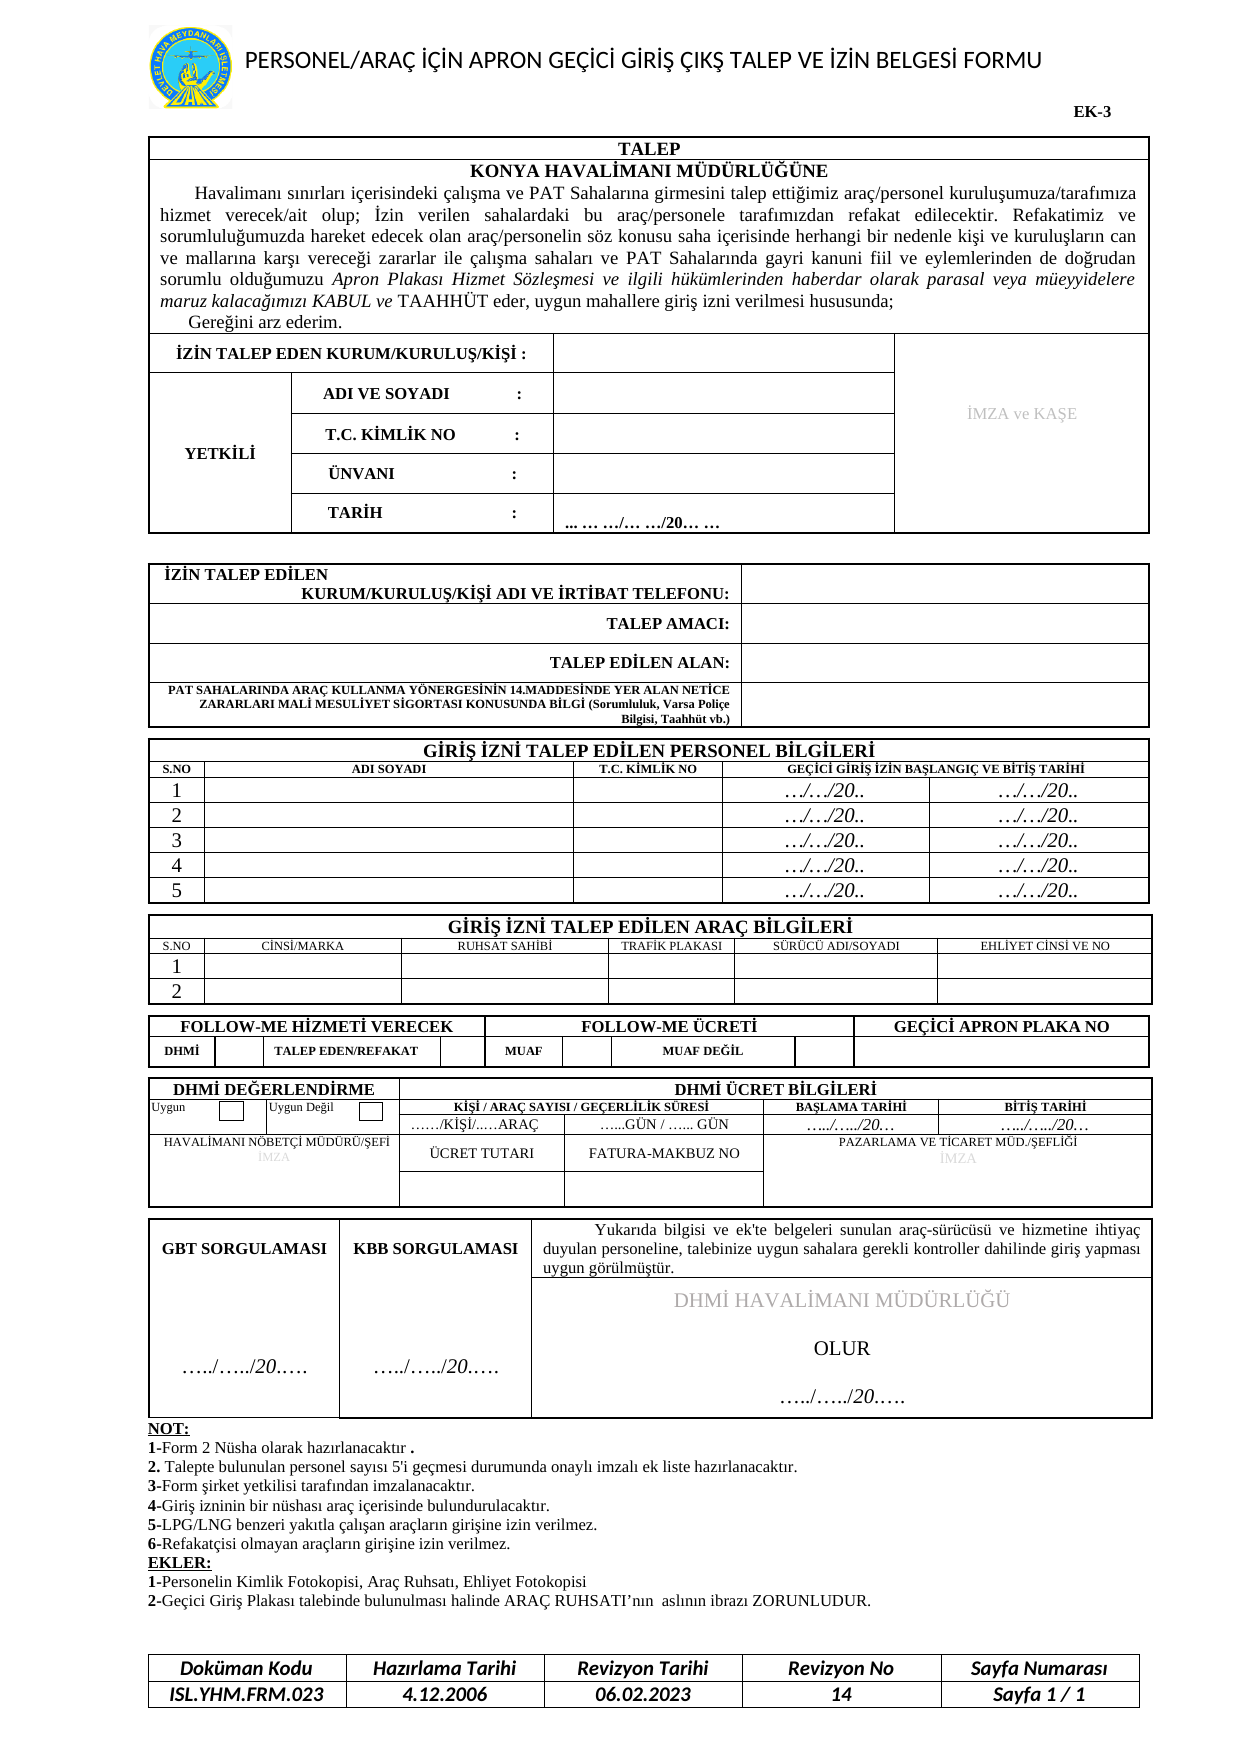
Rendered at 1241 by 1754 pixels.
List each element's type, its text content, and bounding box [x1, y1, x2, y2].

table_header DHMİ ÜCRET BİLGİLERİ [400, 1079, 1151, 1098]
table_cell EHLİYET CİNSİ VE NO [938, 939, 1151, 953]
table_cell İZİN TALEP EDEN KURUM/KURULUŞ/KİŞİ : [150, 334, 553, 372]
table_cell GEÇİCİ GİRİŞ İZİN BAŞLANGIÇ VE BİTİŞ TARİHİ [723, 762, 1148, 777]
table_cell MUAF DEĞİL [612, 1037, 794, 1066]
table_cell 4 [150, 853, 204, 877]
table_cell [609, 954, 734, 978]
table_cell [855, 1037, 1148, 1066]
table_header GİRİŞ İZNİ TALEP EDİLEN PERSONEL BİLGİLERİ [150, 740, 1148, 761]
table_cell RUHSAT SAHİBİ [402, 939, 608, 953]
table_cell S.NO [150, 939, 204, 953]
text EKLER: [148, 1553, 1140, 1572]
table_cell [742, 683, 1148, 726]
table_header TALEP [150, 138, 1148, 159]
table_cell …../…../20… [939, 1115, 1151, 1134]
table_cell [402, 954, 608, 978]
table_cell 1 [150, 954, 204, 978]
table_header Yukarıda bilgisi ve ek'te belgeleri sunulan araç-sürücüsü ve hizmetine ihtiyaç duyulan personeline, talebinize uygun sahalara gerekli kontroller dahilinde giriş yapması uygun görülmüştür. [532, 1220, 1151, 1277]
table_cell PAZARLAMA VE TİCARET MÜD./ŞEFLİĞİ İMZA [764, 1135, 1151, 1206]
table_cell [205, 778, 573, 802]
text EK-3 [148, 102, 1140, 121]
table_header [742, 565, 1148, 603]
table_header GİRİŞ İZNİ TALEP EDİLEN ARAÇ BİLGİLERİ [150, 916, 1151, 937]
table_cell [554, 454, 894, 492]
table_header FOLLOW-ME HİZMETİ VERECEK [150, 1017, 484, 1036]
text 1-Form 2 Nüsha olarak hazırlanacaktır . [148, 1438, 1140, 1457]
text 2-Geçici Giriş Plakası talebinde bulunulması halinde ARAÇ RUHSATI’nın aslının ibrazı ZORUNLUDUR. [148, 1591, 1140, 1610]
table_cell …/…/20.. [723, 778, 929, 802]
table_cell [554, 414, 894, 453]
table_cell [205, 878, 573, 902]
table_cell …/…/20.. [930, 878, 1148, 902]
table_cell ADI SOYADI [205, 762, 573, 777]
table_cell …/…/20.. [723, 853, 929, 877]
table_cell [205, 803, 573, 827]
table_cell [205, 828, 573, 852]
text 6-Refakatçisi olmayan araçların girişine izin verilmez. [148, 1534, 1140, 1553]
table_cell ... … …/… …/20… … [554, 494, 894, 532]
table_header KBB SORGULAMASI …../…../20.…. [340, 1220, 531, 1417]
table_cell BAŞLAMA TARİHİ [764, 1100, 938, 1114]
table_cell …/…/20.. [723, 878, 929, 902]
table_cell YETKİLİ [150, 373, 291, 532]
table_cell 2 [150, 979, 204, 1003]
table_header GEÇİCİ APRON PLAKA NO [855, 1017, 1148, 1036]
table_cell TALEP AMACI: [150, 604, 741, 642]
table_cell TRAFİK PLAKASI [609, 939, 734, 953]
table_cell MUAF [486, 1037, 562, 1066]
table_cell [400, 1172, 564, 1206]
table_cell [796, 1037, 853, 1066]
table_cell …/…/20.. [930, 853, 1148, 877]
table_header FOLLOW-ME ÜCRETİ [486, 1017, 853, 1036]
table_cell CİNSİ/MARKA [205, 939, 401, 953]
table_cell [574, 828, 722, 852]
table_cell İMZA ve KAŞE [895, 334, 1148, 532]
table_header İZİN TALEP EDİLEN KURUM/KURULUŞ/KİŞİ ADI VE İRTİBAT TELEFONU: [150, 565, 741, 603]
table_cell KİŞİ / ARAÇ SAYISI / GEÇERLİLİK SÜRESİ [400, 1100, 763, 1114]
table_cell Uygun Değil [267, 1100, 399, 1134]
table_cell [938, 979, 1151, 1003]
table_cell …../…../20… [764, 1115, 938, 1134]
table_cell ÜNVANI : [292, 454, 553, 492]
table_cell [735, 954, 937, 978]
table_cell 3 [150, 828, 204, 852]
table_cell 1 [150, 778, 204, 802]
text 5-LPG/LNG benzeri yakıtla çalışan araçların girişine izin verilmez. [148, 1514, 1140, 1534]
table_cell [205, 853, 573, 877]
table_cell [742, 604, 1148, 642]
table_cell …...GÜN / …... GÜN [565, 1115, 763, 1134]
table_cell 5 [150, 878, 204, 902]
table_cell [574, 878, 722, 902]
table_cell …/…/20.. [723, 828, 929, 852]
table_cell [742, 644, 1148, 682]
table_cell [554, 373, 894, 413]
table_cell TARİH : [292, 494, 553, 532]
table_cell [216, 1037, 263, 1066]
text NOT: [148, 1419, 1140, 1438]
picture [148, 25, 233, 109]
table_cell [574, 803, 722, 827]
table_header GBT SORGULAMASI …../…../20.…. [150, 1220, 339, 1417]
table_cell BİTİŞ TARİHİ [939, 1100, 1151, 1114]
table_cell S.NO [150, 762, 204, 777]
table_cell ADI VE SOYADI : [292, 373, 553, 413]
table_cell [609, 979, 734, 1003]
table_cell …/…/20.. [723, 803, 929, 827]
table_cell PAT SAHALARINDA ARAÇ KULLANMA YÖNERGESİNİN 14.MADDESİNDE YER ALAN NETİCE ZARARLARI MALİ MESULİYET SİGORTASI KONUSUNDA BİLGİ (Sorumluluk, Varsa Poliçe Bilgisi, Taahhüt vb.) [150, 683, 741, 726]
table_cell [554, 334, 894, 372]
table_cell 2 [150, 803, 204, 827]
table_cell TALEP EDEN/REFAKAT [264, 1037, 440, 1066]
text 4-Giriş izninin bir nüshası araç içerisinde bulundurulacaktır. [148, 1495, 1140, 1514]
table_cell …/…/20.. [930, 778, 1148, 802]
text 2. Talepte bulunulan personel sayısı 5'i geçmesi durumunda onaylı imzalı ek liste hazırlanacaktır. [148, 1457, 1140, 1476]
table_cell [205, 954, 401, 978]
table_cell [735, 979, 937, 1003]
table_cell SÜRÜCÜ ADI/SOYADI [735, 939, 937, 953]
table_cell [938, 954, 1151, 978]
table_cell [563, 1037, 611, 1066]
text 1-Personelin Kimlik Fotokopisi, Araç Ruhsatı, Ehliyet Fotokopisi [148, 1572, 1140, 1591]
table_cell HAVALİMANI NÖBETÇİ MÜDÜRÜ/ŞEFİ İMZA [150, 1135, 399, 1206]
table_cell T.C. KİMLİK NO [574, 762, 722, 777]
table_cell Uygun [150, 1100, 266, 1134]
table_cell FATURA-MAKBUZ NO [565, 1135, 763, 1171]
table_cell [574, 778, 722, 802]
table_cell [565, 1172, 763, 1206]
table_cell TALEP EDİLEN ALAN: [150, 644, 741, 682]
table_cell KONYA HAVALİMANI MÜDÜRLÜĞÜNE Havalimanı sınırları içerisindeki çalışma ve PAT Sahalarına girmesini talep ettiğimiz araç/personel kuruluşumuza/tarafımıza hizmet verecek/ait olup; İzin verilen sahalardaki bu araç/personele tarafımızdan refakat edilecektir. Refakatimiz ve sorumluluğumuzda hareket edecek olan araç/personelin söz konusu saha içerisinde herhangi bir nedenle kişi ve kuruluşların can ve mallarına karşı vereceği zararlar ile çalışma sahaları ve PAT Sahalarında gayri kanuni fiil ve eylemlerinden de doğrudan sorumlu olduğumuzu Apron Plakası Hizmet Sözleşmesi ve ilgili hükümlerinden haberdar olarak parasal veya müeyyidelere maruz kalacağımızı KABUL ve TAAHHÜT eder, uygun mahallere giriş izni verilmesi hususunda; Gereğini arz ederim. [150, 160, 1148, 333]
table_cell ……/KİŞİ/..…ARAÇ [400, 1115, 564, 1134]
table_header DHMİ DEĞERLENDİRME [150, 1079, 399, 1098]
table_cell T.C. KİMLİK NO : [292, 414, 553, 453]
table_cell …/…/20.. [930, 828, 1148, 852]
table_cell [205, 979, 401, 1003]
table_cell DHMİ [150, 1037, 214, 1066]
table_cell [574, 853, 722, 877]
table_cell [441, 1037, 484, 1066]
table_cell ÜCRET TUTARI [400, 1135, 564, 1171]
table_cell …/…/20.. [930, 803, 1148, 827]
table_cell DHMİ HAVALİMANI MÜDÜRLÜĞÜ OLUR …../…../20.…. [532, 1278, 1151, 1417]
table_cell [402, 979, 608, 1003]
text 3-Form şirket yetkilisi tarafından imzalanacaktır. [148, 1476, 1140, 1495]
